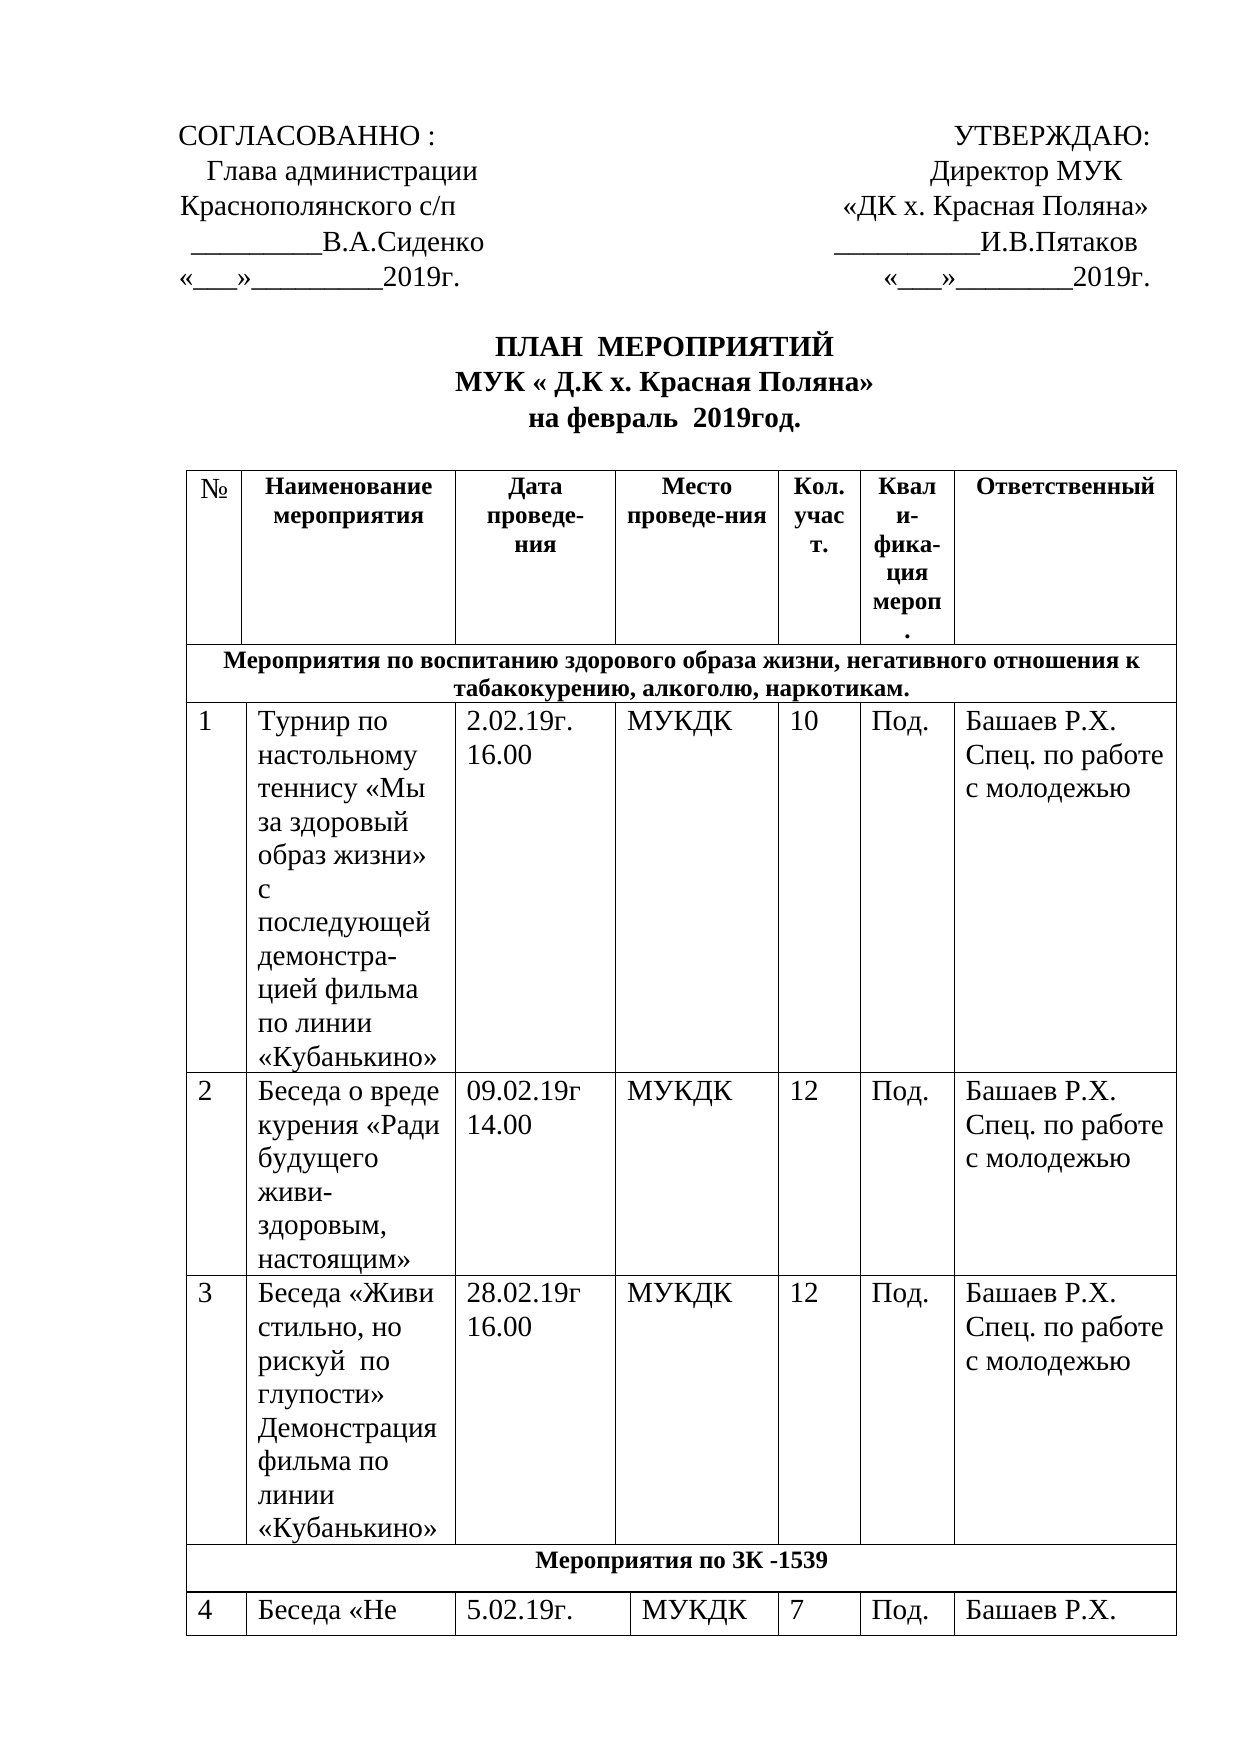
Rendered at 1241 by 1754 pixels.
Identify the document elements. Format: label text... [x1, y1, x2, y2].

table_cell 09.02.19г 14.00 [456, 1073, 615, 1274]
table_cell Беседа «Живи стильно, но рискуй по глупости» Демонстрация фильма по линии «Кубанькино» [247, 1276, 455, 1544]
text ПЛАН МЕРОПРИЯТИЙ [177, 329, 1152, 363]
table_cell 12 [779, 1276, 860, 1544]
table_cell Башаев Р.Х. Спец. по работе с молодежью [955, 1073, 1176, 1274]
table_cell 3 [187, 1276, 246, 1544]
table_cell Башаев Р.Х. Спец. по работе с молодежью [955, 703, 1176, 1072]
table_header Квали- фика-ция мероп. [861, 471, 954, 644]
table_cell Беседа о вреде курения «Ради будущего живи-здоровым, настоящим» [247, 1073, 455, 1274]
table_cell 4 [187, 1593, 246, 1635]
table_header Место проведе-ния [616, 471, 778, 644]
table_header Ответственный [955, 471, 1176, 644]
table_cell 28.02.19г 16.00 [456, 1276, 615, 1544]
text _________В.А.Сиденко __________И.В.Пятаков [177, 224, 1152, 257]
text СОГЛАСОВАННО : УТВЕРЖДАЮ: [177, 118, 1152, 152]
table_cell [247, 1593, 455, 1635]
table_cell 12 [779, 1073, 860, 1274]
table_cell 2 [187, 1073, 246, 1274]
table_cell 7 [779, 1593, 860, 1635]
text «___»_________2019г. «___»________2019г. [177, 259, 1152, 292]
table_cell 1 [187, 703, 246, 1072]
table_header № [187, 471, 241, 644]
table_cell Башаев Р.Х. Спец. по работе с молодежью [955, 1276, 1176, 1544]
table_header Наименование мероприятия [242, 471, 455, 644]
table_header Дата проведе- ния [456, 471, 615, 644]
table_cell Под. [861, 703, 954, 1072]
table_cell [955, 1593, 1176, 1635]
text МУК « Д.К х. Красная Поляна» [177, 364, 1152, 398]
table_cell МУКДК [616, 703, 778, 1072]
table_cell МУКДК [631, 1593, 778, 1635]
table_cell Мероприятия по ЗК -1539 [187, 1545, 1176, 1591]
table_cell МУКДК [616, 1276, 778, 1544]
table_cell 10 [779, 703, 860, 1072]
table_cell Мероприятия по воспитанию здорового образа жизни, негативного отношения к табакокурению, алкоголю, наркотикам. [187, 645, 1176, 702]
table_header Кол. участ. [779, 471, 860, 644]
table_cell МУКДК [616, 1073, 778, 1274]
table_cell Турнир по настольному теннису «Мы за здоровый образ жизни» с последующей демонстра-цией фильма по линии «Кубанькино» [247, 703, 455, 1072]
text Глава администрации Директор МУК [177, 153, 1152, 187]
table_cell 2.02.19г. 16.00 [456, 703, 615, 1072]
table_cell 5.02.19г. 13.20 [456, 1593, 630, 1635]
text на февраль 2019год. [177, 400, 1152, 433]
text Краснополянского с/п «ДК х. Красная Поляна» [177, 188, 1152, 222]
table_cell Под. [861, 1073, 954, 1274]
table_cell Под. [861, 1593, 954, 1635]
table_cell Под. [861, 1276, 954, 1544]
